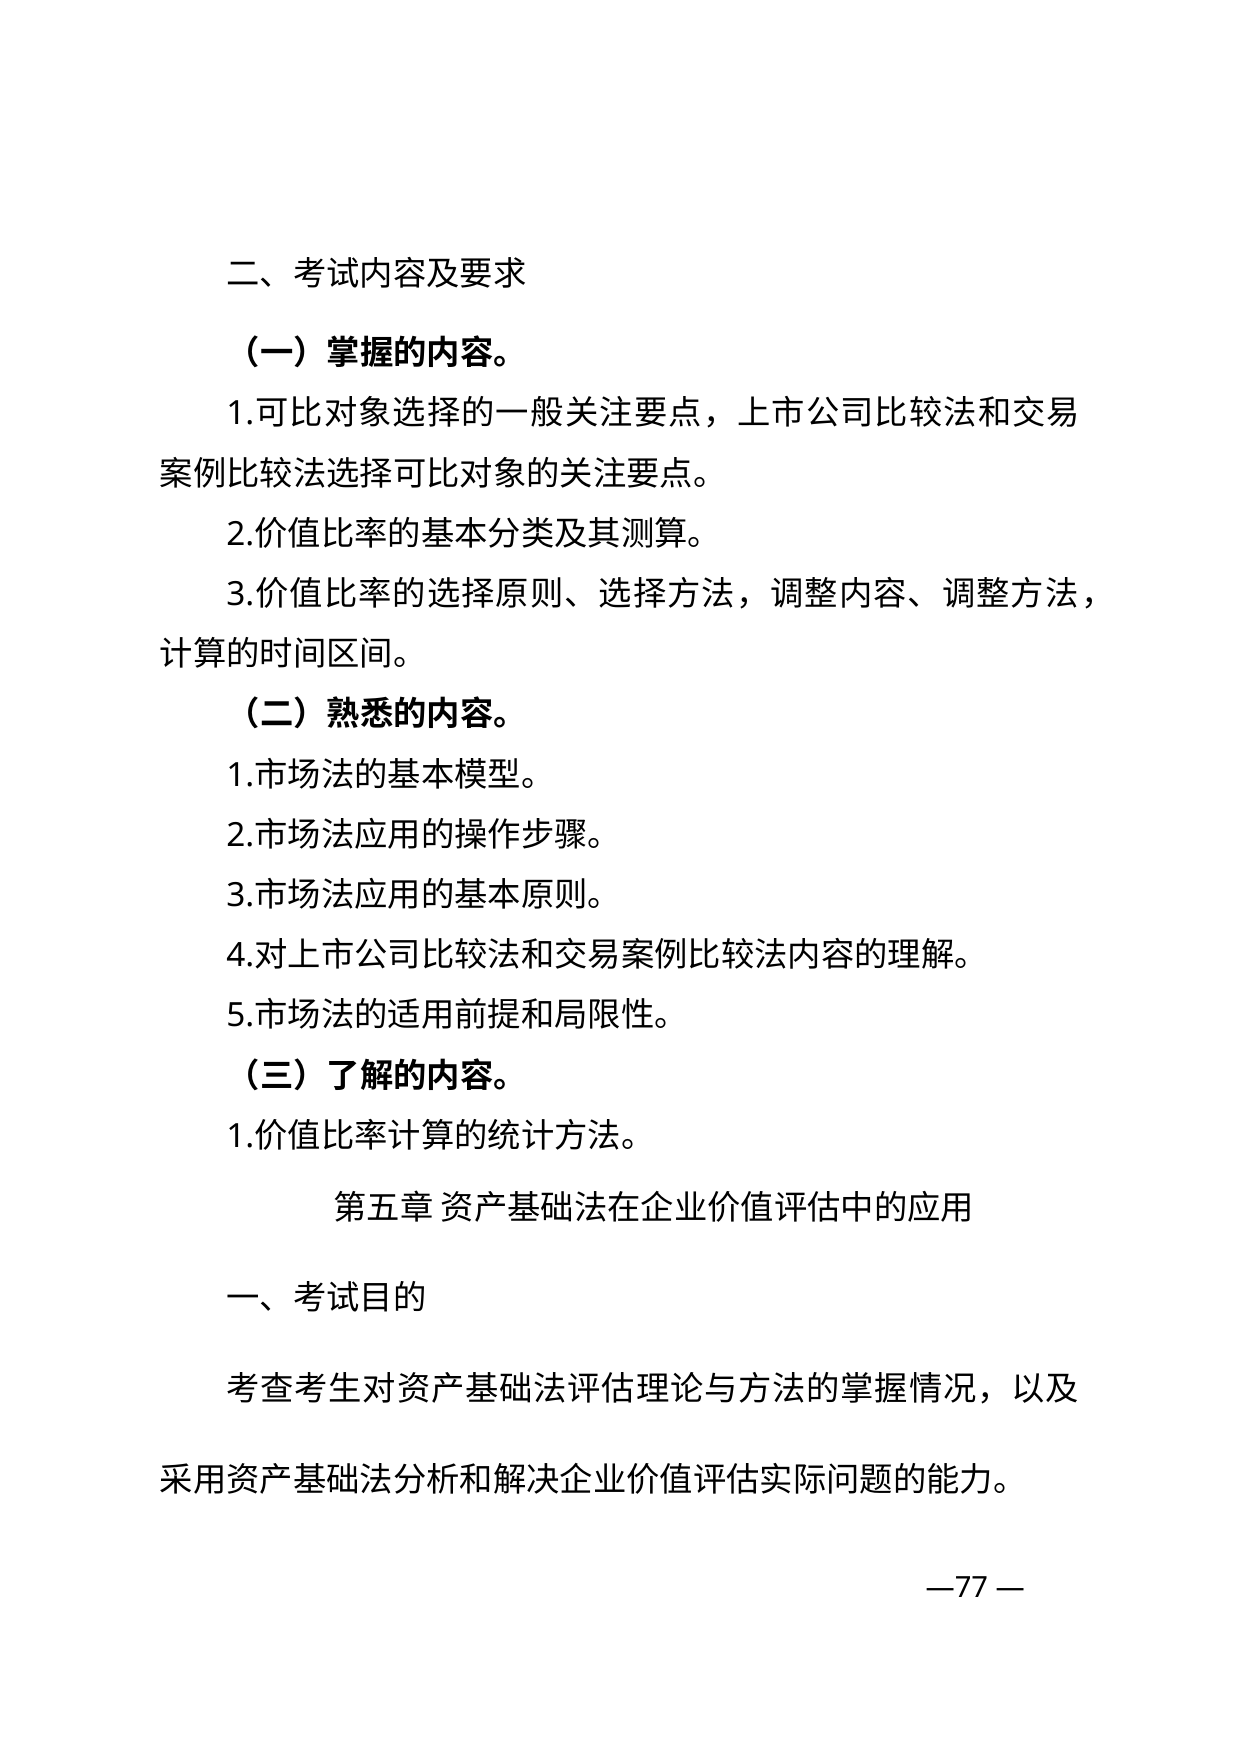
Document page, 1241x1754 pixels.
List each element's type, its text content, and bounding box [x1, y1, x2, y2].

text 3.市场法应用的基本原则。 [159, 858, 1081, 918]
text 一、考试目的 [159, 1250, 1081, 1341]
text 3.价值比率的选择原则、选择方法，调整内容、调整方法，计算的时间区间。 [159, 557, 1081, 678]
text 第五章 资产基础法在企业价值评估中的应用 [159, 1159, 1081, 1250]
text （二）熟悉的内容。 [159, 678, 1081, 738]
text （一）掌握的内容。 [159, 316, 1081, 377]
text 1.价值比率计算的统计方法。 [159, 1099, 1081, 1159]
text 5.市场法的适用前提和局限性。 [159, 979, 1081, 1039]
text 4.对上市公司比较法和交易案例比较法内容的理解。 [159, 918, 1081, 979]
text 考查考生对资产基础法评估理论与方法的掌握情况，以及采用资产基础法分析和解决企业价值评估实际问题的能力。 [159, 1341, 1081, 1522]
text 2.价值比率的基本分类及其测算。 [159, 497, 1081, 557]
text 1.市场法的基本模型。 [159, 738, 1081, 798]
text 2.市场法应用的操作步骤。 [159, 798, 1081, 858]
text 二、考试内容及要求 [159, 226, 1081, 316]
text （三）了解的内容。 [159, 1039, 1081, 1099]
text 1.可比对象选择的一般关注要点，上市公司比较法和交易案例比较法选择可比对象的关注要点。 [159, 377, 1081, 497]
